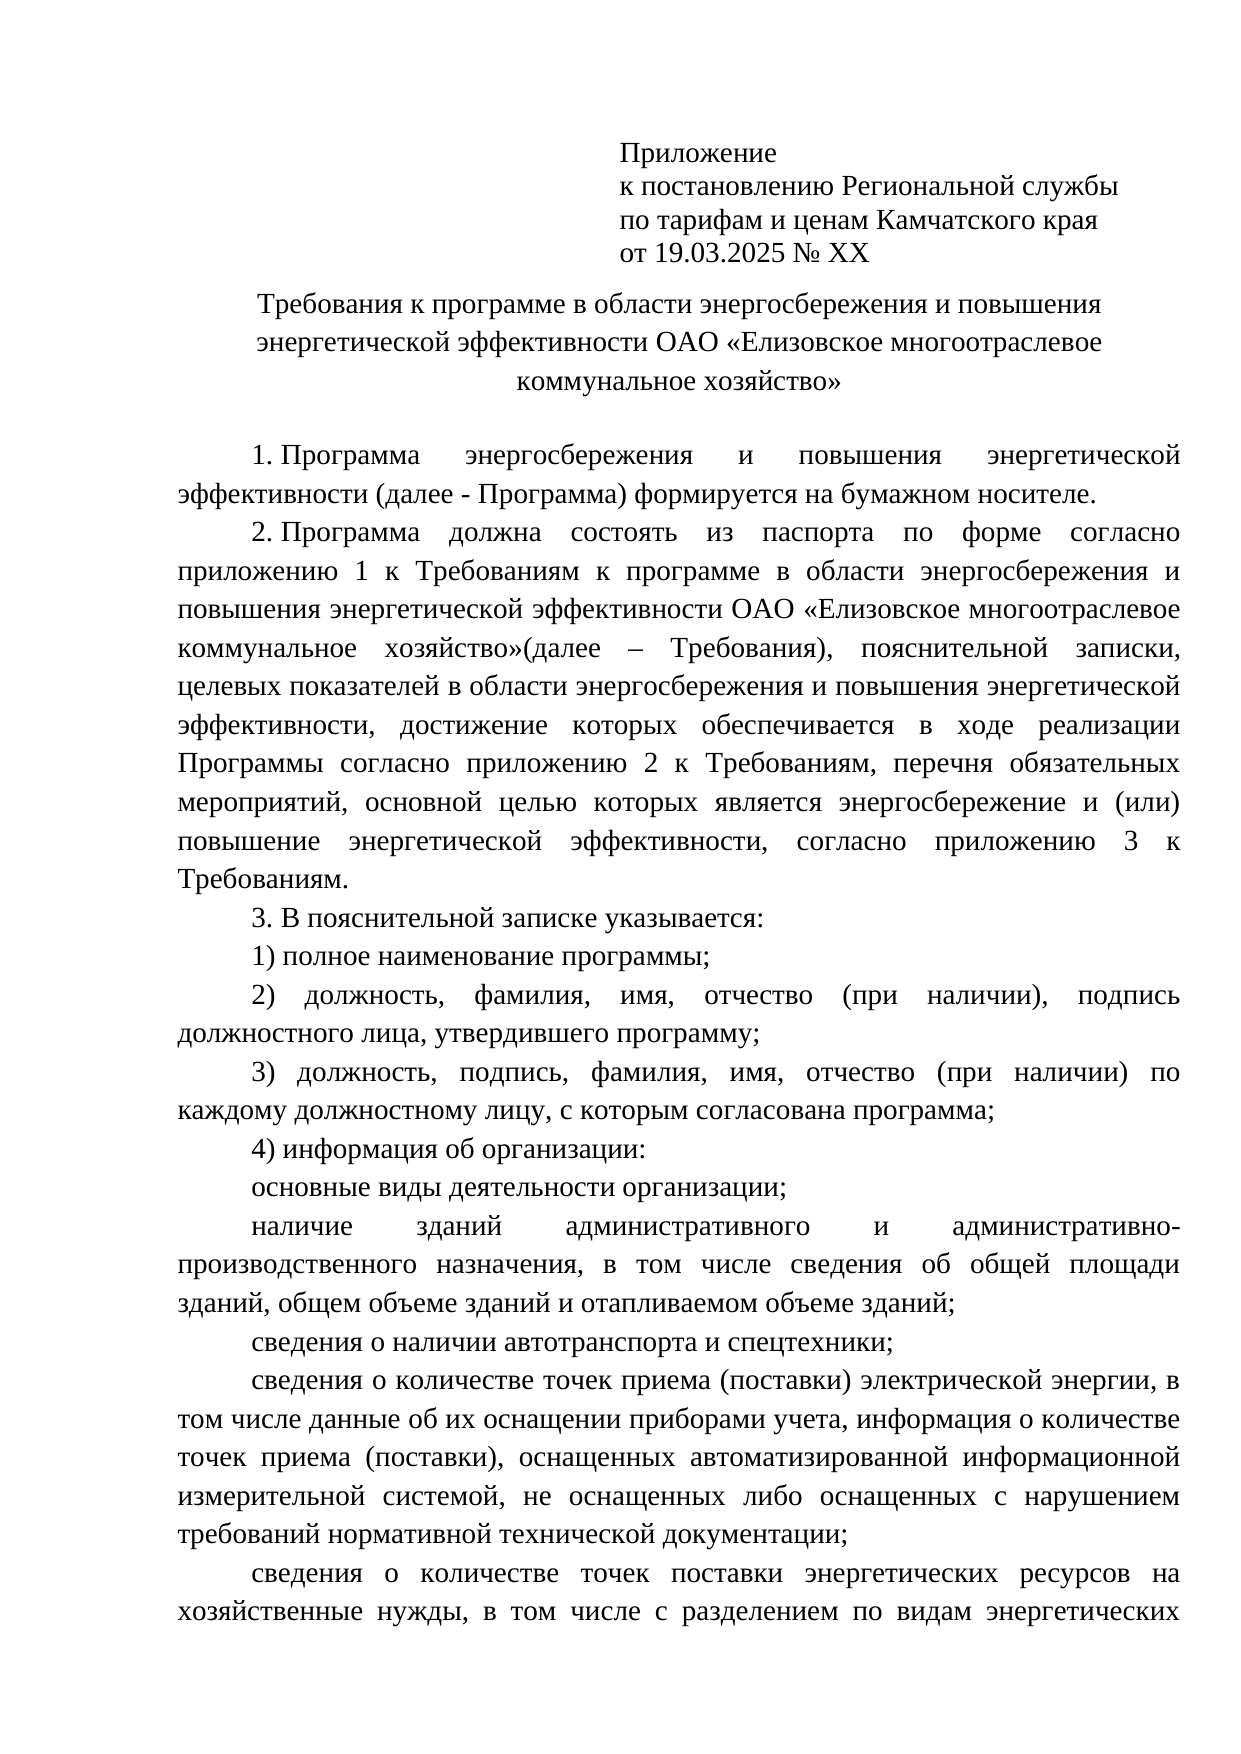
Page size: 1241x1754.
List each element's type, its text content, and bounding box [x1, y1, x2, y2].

text 4) информация об организации: [177, 1131, 1181, 1164]
text Требования к программе в области энергосбережения и повышения энергетической эффективности ОАО «Елизовское многоотраслевое коммунальное хозяйство» [177, 286, 1181, 396]
text 2) должность, фамилия, имя, отчество (при наличии), подпись должностного лица, утвердившего программу; [177, 977, 1181, 1049]
text 3) должность, подпись, фамилия, имя, отчество (при наличии) по каждому должностному лицу, с которым согласована программа; [177, 1054, 1181, 1126]
text сведения о наличии автотранспорта и спецтехники; [177, 1324, 1181, 1357]
text наличие зданий административного и административно-производственного назначения, в том числе сведения об общей площади зданий, общем объеме зданий и отапливаемом объеме зданий; [177, 1208, 1181, 1319]
list Программа должна состоять из паспорта по форме согласно приложению 1 к Требованиям к программе в области энергосбережения и повышения энергетической эффективности ОАО «Елизовское многоотраслевое коммунальное хозяйство»(далее – Требования), пояснительной записки, целевых показателей в области энергосбережения и повышения энергетической эффективности, достижение которых обеспечивается в ходе реализации Программы согласно приложению 2 к Требованиям, перечня обязательных мероприятий, основной целью которых является энергосбережение и (или) повышение энергетической эффективности, согласно приложению 3 к Требованиям. [177, 514, 1181, 895]
text 1) полное наименование программы; [177, 938, 1181, 972]
table_header Приложение к постановлению Региональной службы по тарифам и ценам Камчатского края от 19.03.2025 № ХХ [608, 135, 1162, 269]
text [177, 1555, 1181, 1627]
list Программа энергосбережения и повышения энергетической эффективности (далее - Программа) формируется на бумажном носителе. [177, 437, 1181, 509]
list В пояснительной записке указывается: [177, 900, 1181, 933]
text сведения о количестве точек приема (поставки) электрической энергии, в том числе данные об их оснащении приборами учета, информация о количестве точек приема (поставки), оснащенных автоматизированной информационной измерительной системой, не оснащенных либо оснащенных с нарушением требований нормативной технической документации; [177, 1362, 1181, 1550]
text основные виды деятельности организации; [177, 1169, 1181, 1203]
